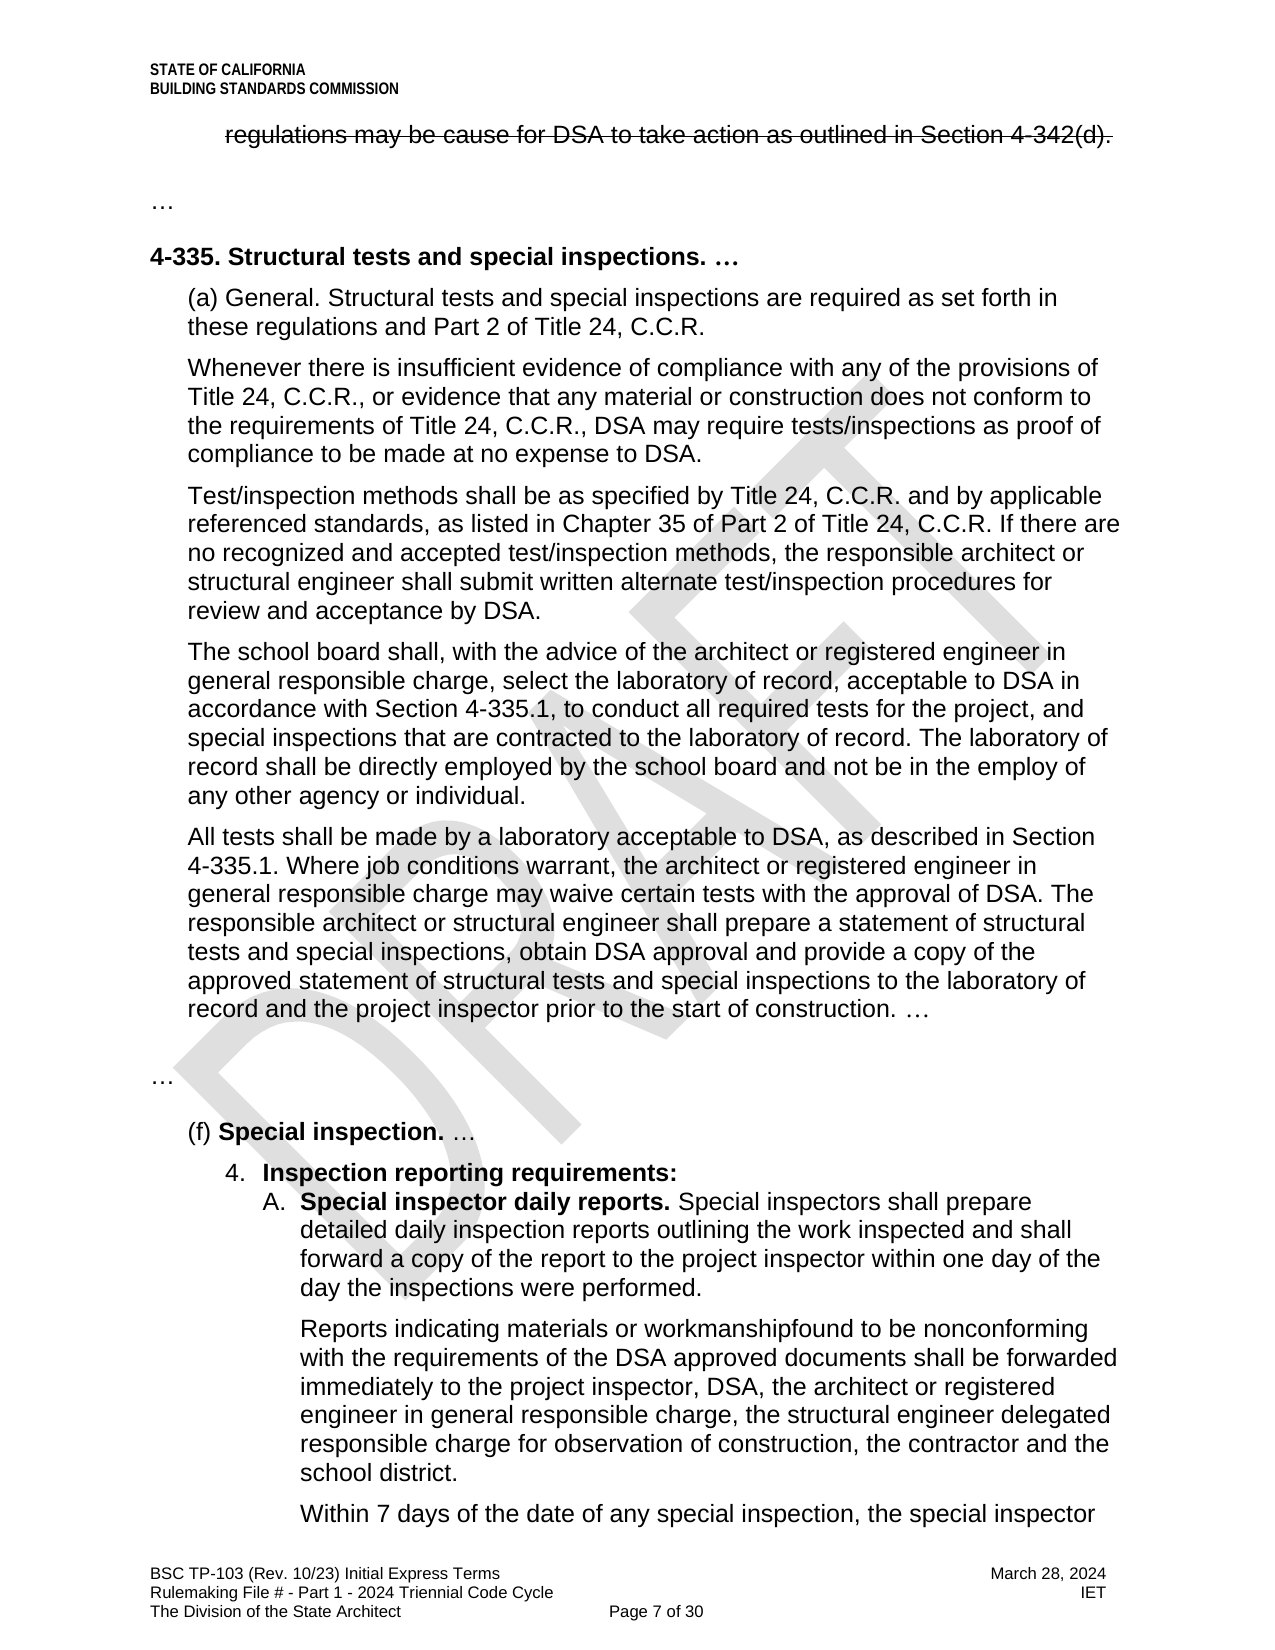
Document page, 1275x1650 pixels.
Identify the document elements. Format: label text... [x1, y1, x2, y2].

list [187, 120, 1125, 149]
text Test/inspection methods shall be as specified by Title 24, C.C.R. and by applicable referenced standards, as listed in Chapter 35 of Part 2 of Title 24, C.C.R. If there are no recognized and accepted test/inspection methods, the responsible architect or structural engineer shall submit written alternate test/inspection procedures for review and acceptance by DSA. [187, 481, 1125, 624]
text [300, 1499, 1125, 1528]
text (a) General. Structural tests and special inspections are required as set forth in these regulations and Part 2 of Title 24, C.C.R. [187, 283, 1125, 341]
text The school board shall, with the advice of the architect or registered engineer in general responsible charge, select the laboratory of record, acceptable to DSA in accordance with Section 4-335.1, to conduct all required tests for the project, and special inspections that are contracted to the laboratory of record. The laboratory of record shall be directly employed by the school board and not be in the employ of any other agency or individual. [187, 637, 1125, 809]
text (f) Special inspection. … [187, 1116, 1125, 1145]
list Special inspector daily reports. Special inspectors shall prepare detailed daily inspection reports outlining the work inspected and shall forward a copy of the report to the project inspector within one day of the day the inspections were performed. [262, 1186, 1125, 1301]
text 4-335. Structural tests and special inspections. … [150, 242, 1125, 271]
text All tests shall be made by a laboratory acceptable to DSA, as described in Section 4-335.1. Where job conditions warrant, the architect or registered engineer in general responsible charge may waive certain tests with the approval of DSA. The responsible architect or structural engineer shall prepare a statement of structural tests and special inspections, obtain DSA approval and provide a copy of the approved statement of structural tests and special inspections to the laboratory of record and the project inspector prior to the start of construction. … [187, 822, 1125, 1023]
text Reports indicating materials or workmanshipfound to be nonconforming with the requirements of the DSA approved documents shall be forwarded immediately to the project inspector, DSA, the architect or registered engineer in general responsible charge, the structural engineer delegated responsible charge for observation of construction, the contractor and the school district. [300, 1314, 1125, 1486]
text … [150, 186, 1125, 215]
list Inspection reporting requirements: [225, 1158, 1125, 1186]
text … [150, 1061, 1125, 1089]
text Whenever there is insufficient evidence of compliance with any of the provisions of Title 24, C.C.R., or evidence that any material or construction does not conform to the requirements of Title 24, C.C.R., DSA may require tests/inspections as proof of compliance to be made at no expense to DSA. [187, 353, 1125, 468]
